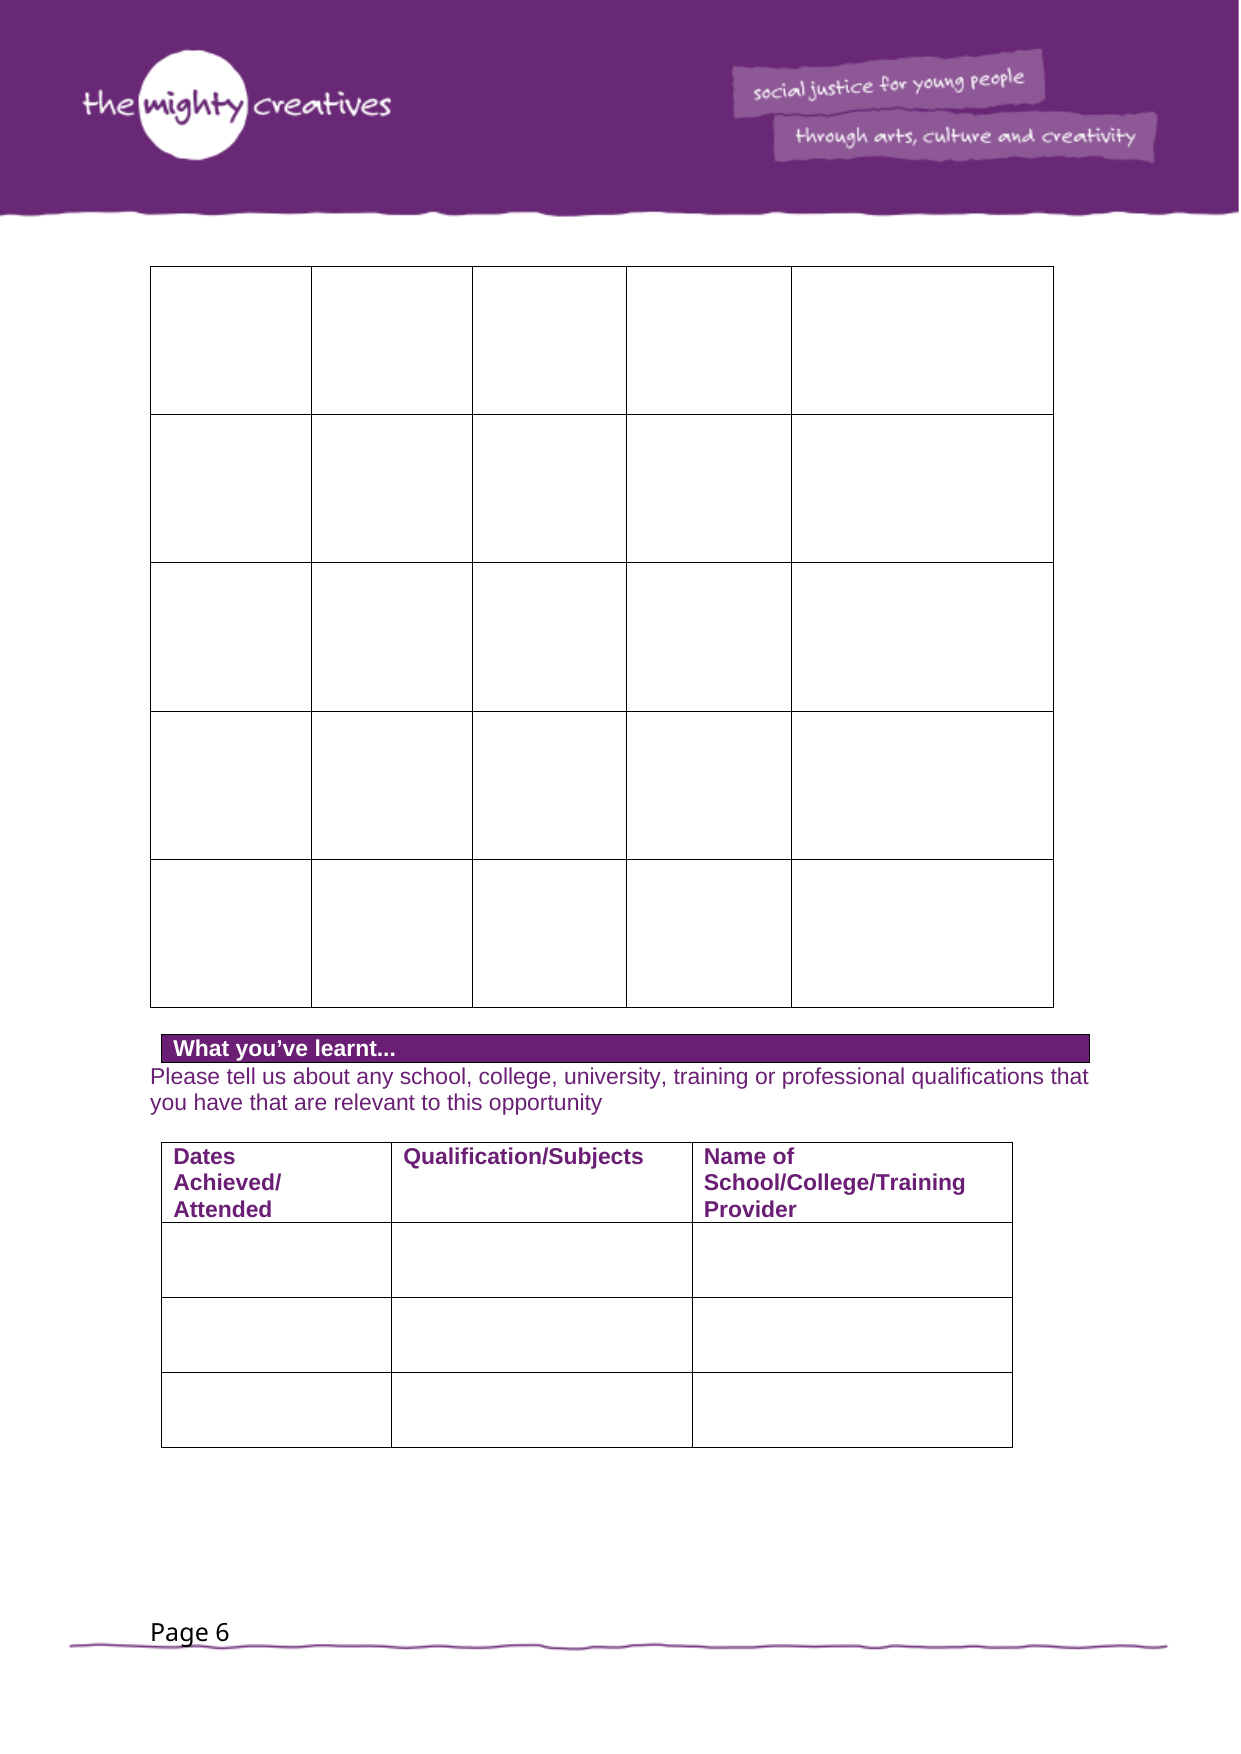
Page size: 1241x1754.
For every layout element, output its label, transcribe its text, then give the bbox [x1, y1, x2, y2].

table_header Qualification/Subjects [392, 1143, 692, 1222]
table_cell [473, 712, 626, 859]
table_cell [473, 860, 626, 1007]
table_cell [627, 860, 791, 1007]
table_cell [473, 563, 626, 711]
table_cell [312, 563, 472, 711]
table_cell [312, 415, 472, 562]
table_cell [792, 712, 1053, 859]
table_cell [392, 1223, 692, 1297]
table_cell [392, 1373, 692, 1447]
table_cell [312, 712, 472, 859]
table_cell [792, 267, 1053, 414]
table_cell [473, 415, 626, 562]
table_cell [151, 860, 311, 1007]
table_cell [312, 860, 472, 1007]
table_header What you’ve learnt... [162, 1035, 1089, 1062]
table_cell [162, 1373, 391, 1447]
table_cell [162, 1298, 391, 1372]
table_cell [151, 415, 311, 562]
table_cell [693, 1223, 1012, 1297]
table_cell [627, 415, 791, 562]
table_cell [392, 1298, 692, 1372]
text Please tell us about any school, college, university, training or professional qualifications that you have that are relevant to this opportunity [150, 1063, 1090, 1116]
table_cell [792, 563, 1053, 711]
table_cell [312, 267, 472, 414]
table_cell [627, 267, 791, 414]
table_cell [627, 563, 791, 711]
table_cell [693, 1373, 1012, 1447]
table_cell [792, 860, 1053, 1007]
table_cell [151, 563, 311, 711]
table_cell [693, 1298, 1012, 1372]
table_header Dates Achieved/Attended [162, 1143, 391, 1222]
table_cell [151, 712, 311, 859]
table_cell [627, 712, 791, 859]
table_header Name of School/College/Training Provider [693, 1143, 1012, 1222]
table_cell [162, 1223, 391, 1297]
table_cell [473, 267, 626, 414]
table_cell [792, 415, 1053, 562]
table_cell [151, 267, 311, 414]
